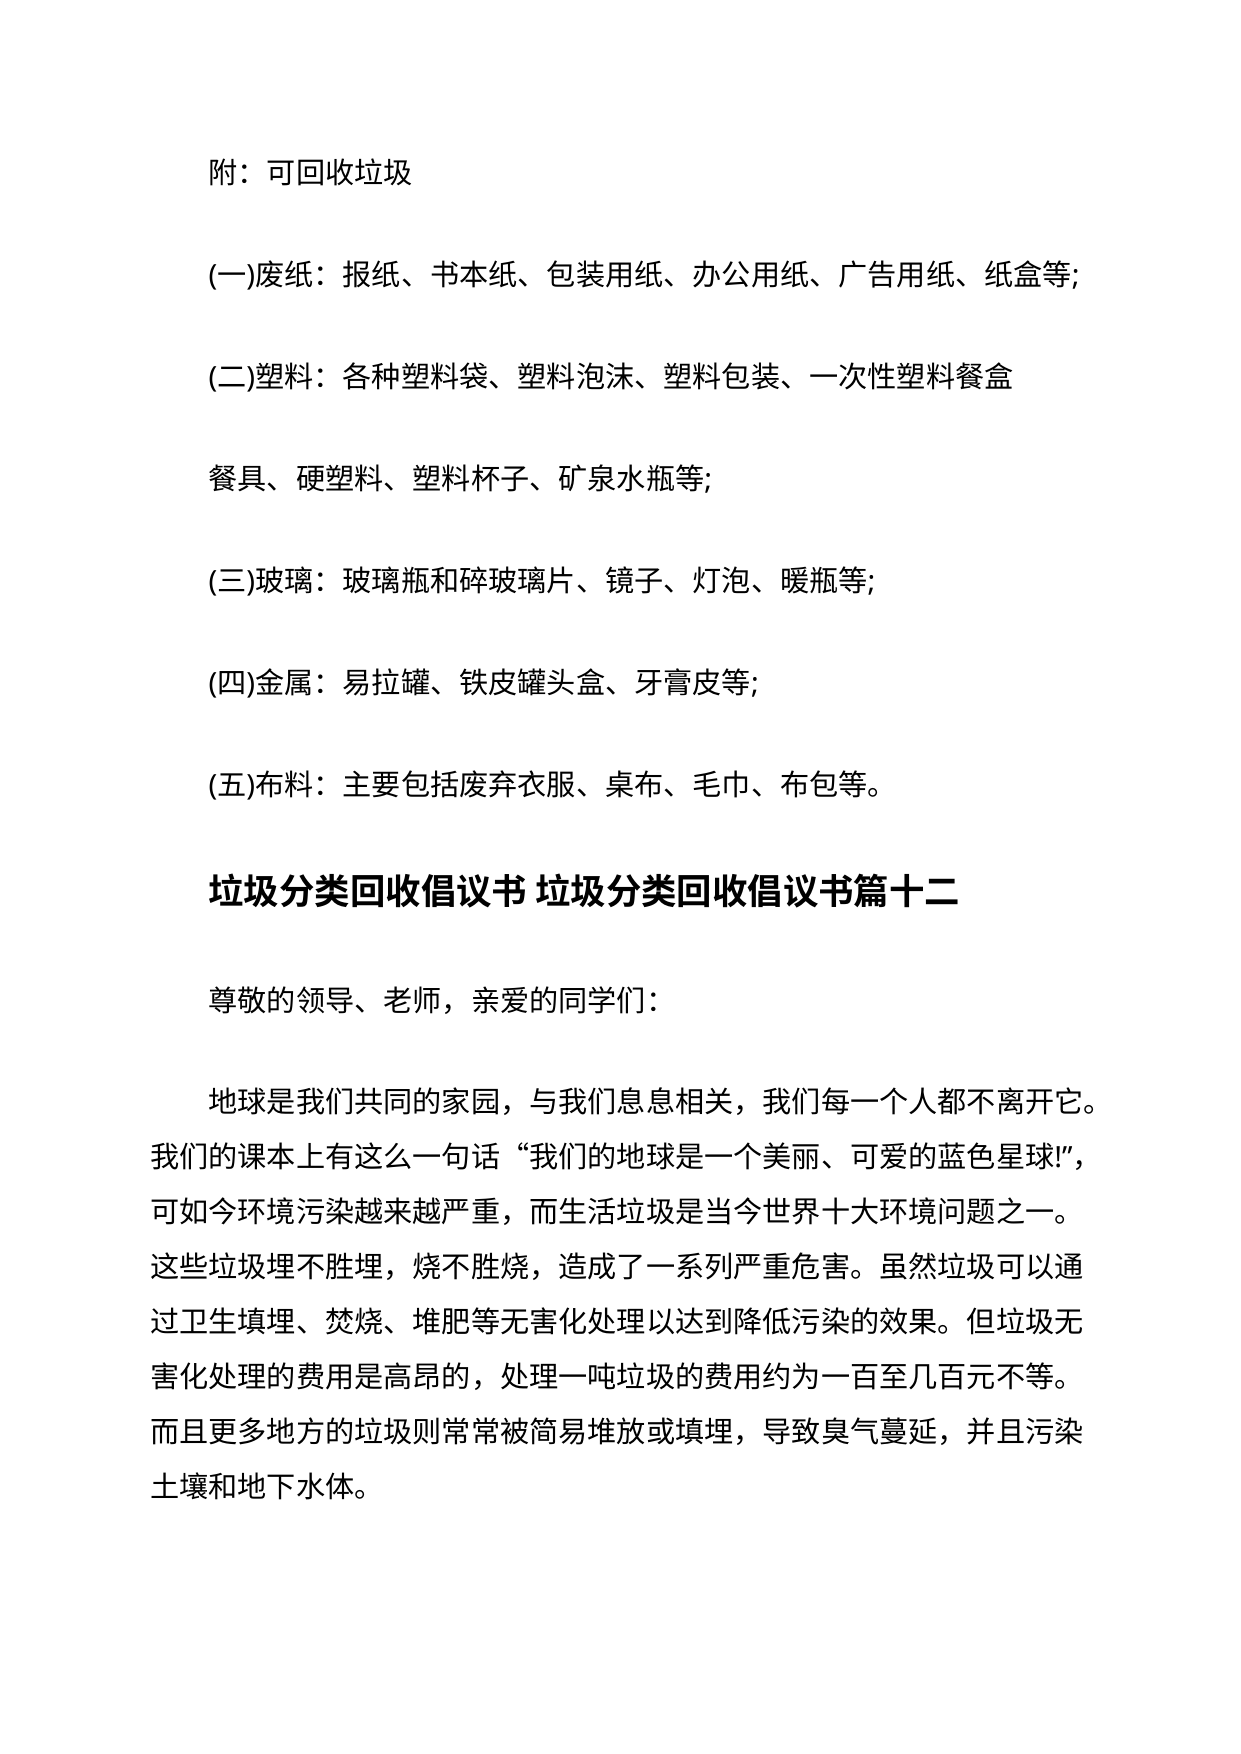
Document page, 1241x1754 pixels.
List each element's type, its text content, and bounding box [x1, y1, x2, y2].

text (一)废纸：报纸、书本纸、包装用纸、办公用纸、广告用纸、纸盒等; [150, 252, 1090, 294]
text 餐具、硬塑料、塑料杯子、矿泉水瓶等; [150, 456, 1090, 498]
text (三)玻璃：玻璃瓶和碎玻璃片、镜子、灯泡、暖瓶等; [150, 558, 1090, 600]
text 垃圾分类回收倡议书 垃圾分类回收倡议书篇十二 [150, 864, 1090, 915]
text (二)塑料：各种塑料袋、塑料泡沫、塑料包装、一次性塑料餐盒 [150, 354, 1090, 396]
text 地球是我们共同的家园，与我们息息相关，我们每一个人都不离开它。我们的课本上有这么一句话“我们的地球是一个美丽、可爱的蓝色星球!”，可如今环境污染越来越严重，而生活垃圾是当今世界十大环境问题之一。这些垃圾埋不胜埋，烧不胜烧，造成了一系列严重危害。虽然垃圾可以通过卫生填埋、焚烧、堆肥等无害化处理以达到降低污染的效果。但垃圾无害化处理的费用是高昂的，处理一吨垃圾的费用约为一百至几百元不等。而且更多地方的垃圾则常常被简易堆放或填埋，导致臭气蔓延，并且污染土壤和地下水体。 [150, 1079, 1090, 1506]
text (四)金属：易拉罐、铁皮罐头盒、牙膏皮等; [150, 660, 1090, 702]
text (五)布料：主要包括废弃衣服、桌布、毛巾、布包等。 [150, 762, 1090, 804]
text 尊敬的领导、老师，亲爱的同学们： [150, 977, 1090, 1019]
text 附：可回收垃圾 [150, 150, 1090, 192]
